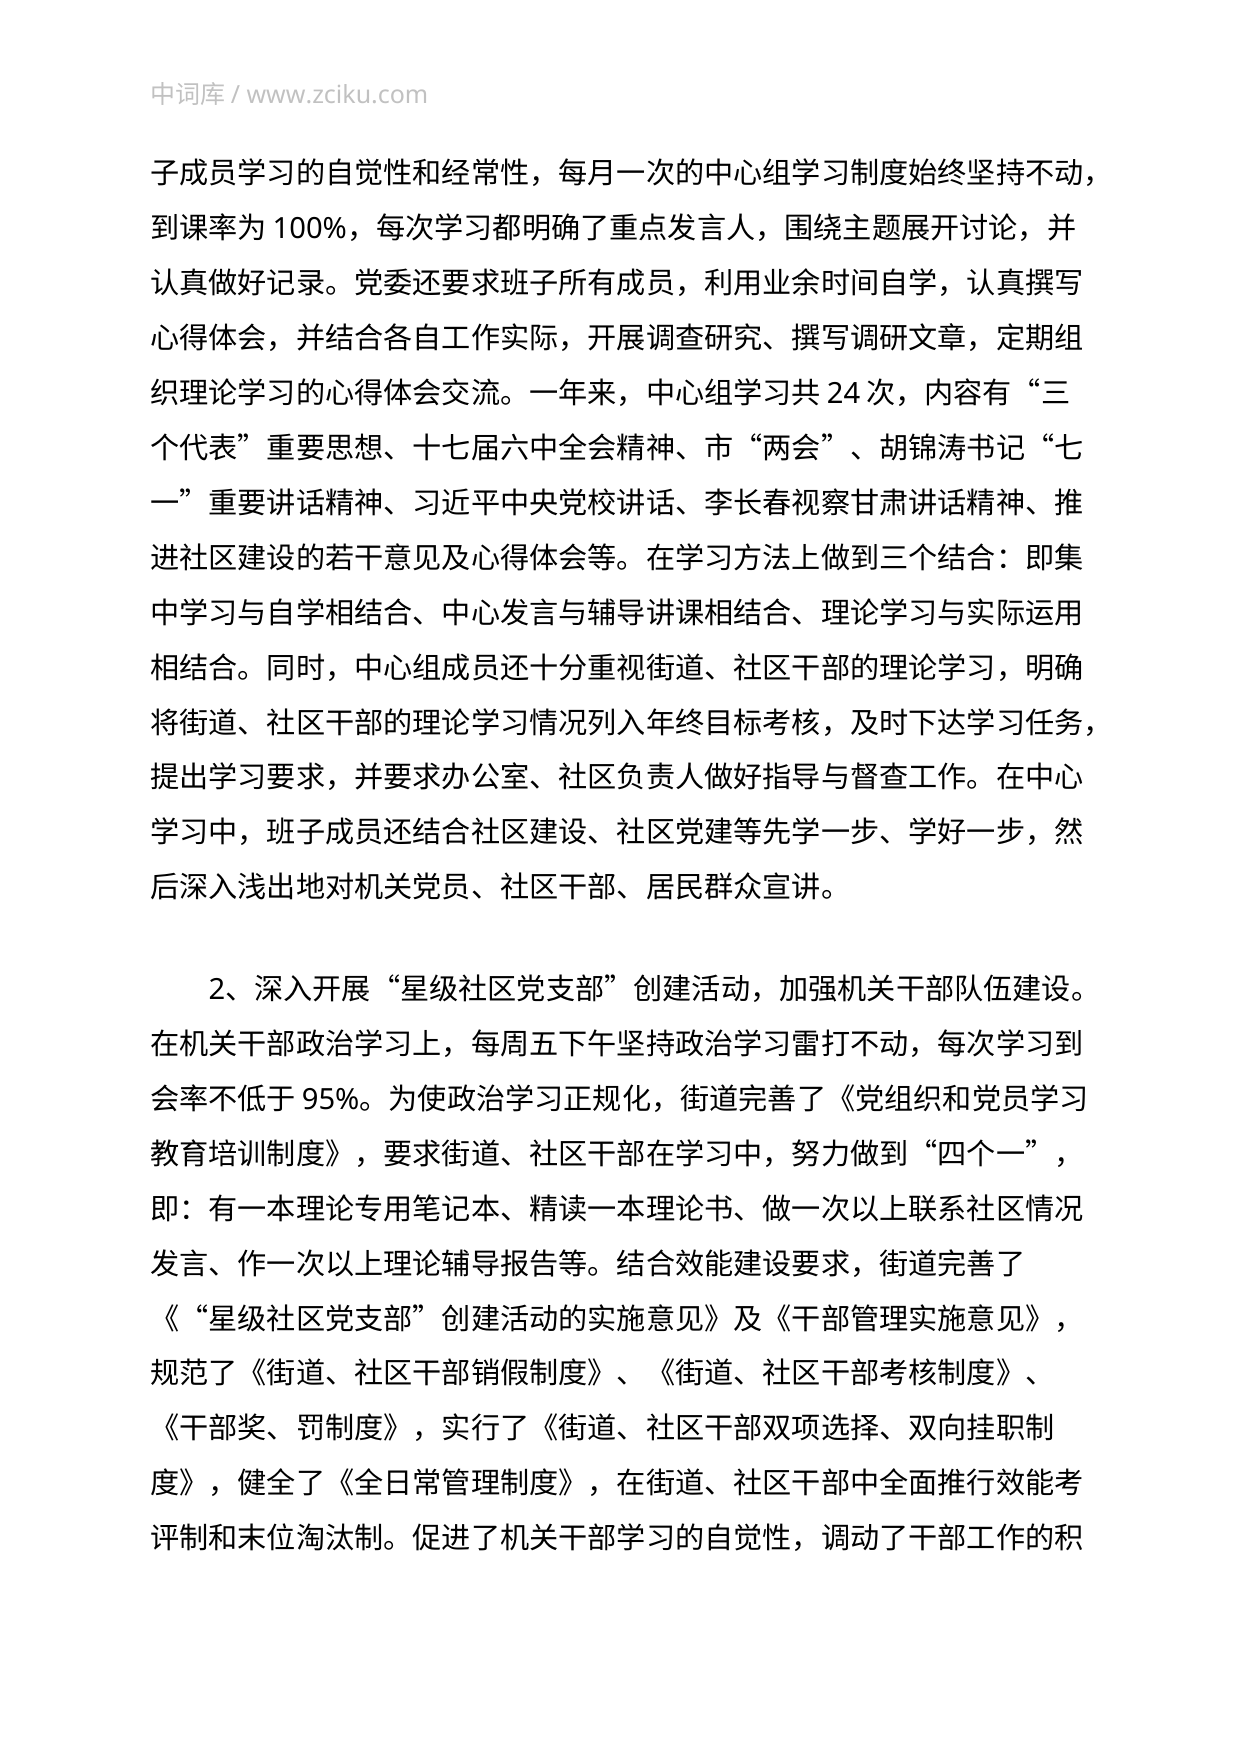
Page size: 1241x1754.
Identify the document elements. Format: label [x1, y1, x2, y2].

text [150, 150, 1090, 906]
text [150, 966, 1090, 1557]
